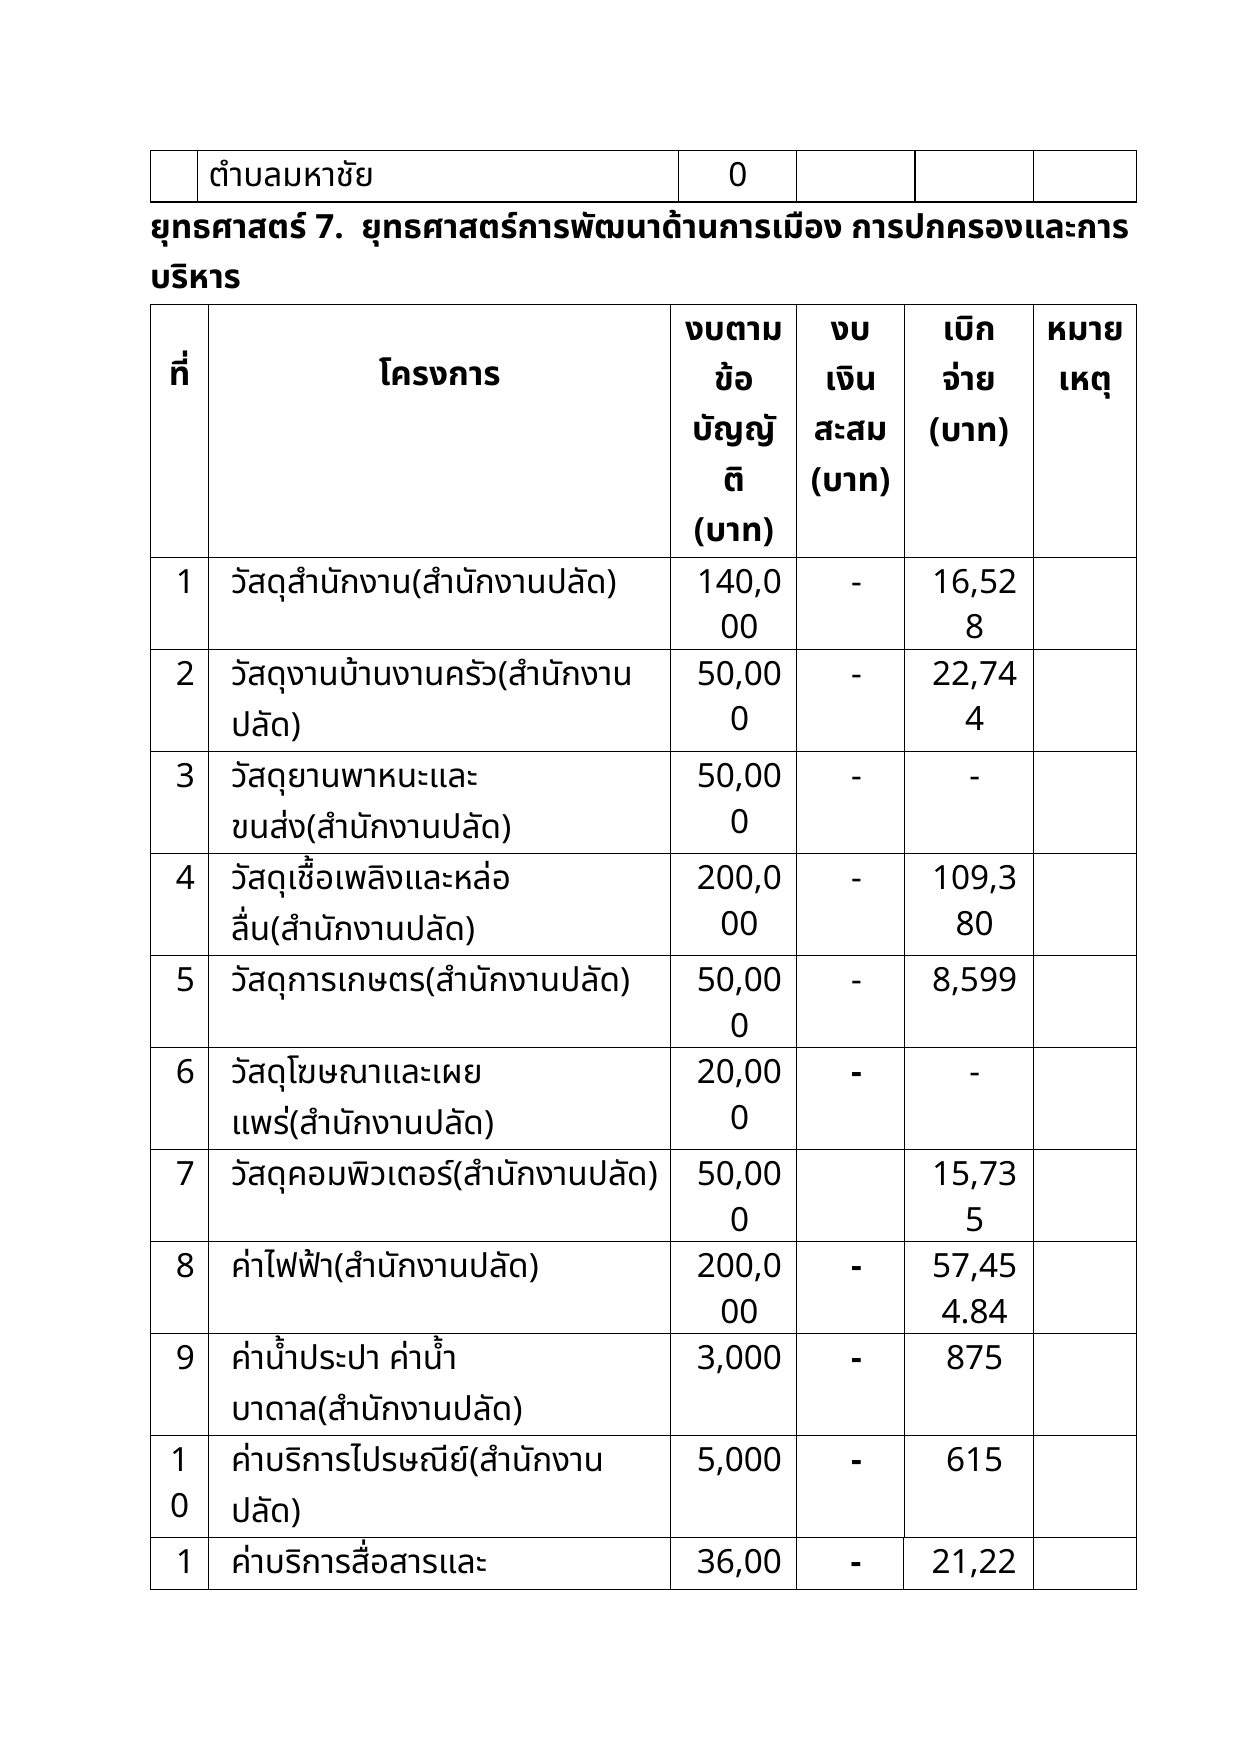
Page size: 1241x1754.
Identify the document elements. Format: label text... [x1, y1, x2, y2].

table_cell 20,000 [671, 1048, 796, 1149]
table_cell - [797, 558, 904, 649]
table_cell - [916, 151, 1033, 201]
table_cell 80,000 [679, 151, 796, 201]
table_cell 50,000 [671, 956, 796, 1047]
table_cell 9 [151, 1334, 208, 1435]
table_cell วัสดุเชื้อเพลิงและหล่อลื่น(สำนักงานปลัด) [209, 854, 670, 955]
table_cell 7 [151, 1150, 208, 1241]
table_cell 6 [151, 1048, 208, 1149]
table_cell 8,599 [905, 956, 1033, 1047]
table_cell 200,000 [671, 854, 796, 955]
table_cell [1034, 752, 1136, 853]
table_cell 5 [151, 956, 208, 1047]
table_cell - [905, 752, 1033, 853]
table_cell 615 [905, 1436, 1033, 1537]
table_cell - [797, 1048, 904, 1149]
table_cell 15,735 [905, 1150, 1033, 1241]
table_cell 5,000 [671, 1436, 796, 1537]
table_header งบตามข้อบัญญัติ (บาท) [671, 305, 796, 557]
table_cell 3 [151, 752, 208, 853]
table_cell วัสดุโฆษณาและเผยแพร่(สำนักงานปลัด) [209, 1048, 670, 1149]
table_cell 36,000 [671, 1538, 796, 1589]
table_header ที่ [151, 305, 208, 557]
table_cell - [797, 1538, 903, 1589]
table_cell [1034, 1538, 1136, 1589]
table_cell วัสดุยานพาหนะและขนส่ง(สำนักงานปลัด) [209, 752, 670, 853]
table_cell [1034, 1436, 1136, 1537]
table_cell วัสดุงานบ้านงานครัว(สำนักงานปลัด) [209, 650, 670, 751]
table_cell 50,000 [671, 752, 796, 853]
table_cell 22,744 [905, 650, 1033, 751]
table_cell 8 [151, 1242, 208, 1333]
table_cell 4 [151, 854, 208, 955]
table_cell - [797, 854, 904, 955]
table_cell [797, 1150, 904, 1241]
table_cell [1034, 151, 1136, 201]
table_cell [1034, 956, 1136, 1047]
table_cell 109,380 [905, 854, 1033, 955]
table_cell - [797, 650, 904, 751]
table_cell [1034, 1242, 1136, 1333]
table_cell 3,000 [671, 1334, 796, 1435]
table_cell 50,000 [671, 650, 796, 751]
table_cell วัสดุคอมพิวเตอร์(สำนักงานปลัด) [209, 1150, 670, 1241]
table_cell - [797, 1242, 904, 1333]
table_cell - [797, 1334, 904, 1435]
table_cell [209, 1538, 670, 1589]
table_cell 875 [905, 1334, 1033, 1435]
table_cell [1034, 650, 1136, 751]
table_cell วัสดุสำนักงาน(สำนักงานปลัด) [209, 558, 670, 649]
table_cell 200,000 [671, 1242, 796, 1333]
table_cell 21,227 [904, 1538, 1033, 1589]
table_cell ค่าไฟฟ้า(สำนักงานปลัด) [209, 1242, 670, 1333]
table_cell - [797, 752, 904, 853]
table_cell - [797, 151, 914, 201]
table_cell 1 [151, 558, 208, 649]
table_cell [1034, 558, 1136, 649]
table_header งบเงินสะสม (บาท) [797, 305, 904, 557]
table_header เบิกจ่าย (บาท) [905, 305, 1033, 557]
table_cell 57,454.84 [905, 1242, 1033, 1333]
table_cell 3 [151, 151, 197, 201]
table_cell 140,000 [671, 558, 796, 649]
table_cell [1034, 1048, 1136, 1149]
table_header หมายเหตุ [1034, 305, 1136, 557]
table_cell - [905, 1048, 1033, 1149]
table_cell 2 [151, 650, 208, 751]
table_cell วัสดุการเกษตร(สำนักงานปลัด) [209, 956, 670, 1047]
table_cell [1034, 854, 1136, 955]
table_cell - [797, 1436, 904, 1537]
table_header โครงการ [209, 305, 670, 557]
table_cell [198, 151, 678, 201]
table_cell [1034, 1150, 1136, 1241]
text ยุทธศาสตร์ 7. ยุทธศาสตร์การพัฒนาด้านการเมือง การปกครองและการบริหาร [150, 203, 1137, 303]
table_cell [1034, 1334, 1136, 1435]
table_cell ค่าบริการไปรษณีย์(สำนักงานปลัด) [209, 1436, 670, 1537]
table_cell ค่าน้ำประปา ค่าน้ำบาดาล(สำนักงานปลัด) [209, 1334, 670, 1435]
table_cell - [797, 956, 904, 1047]
table_cell 50,000 [671, 1150, 796, 1241]
table_cell 10 [151, 1436, 208, 1537]
table_cell 11 [151, 1538, 208, 1589]
table_cell 16,528 [905, 558, 1033, 649]
